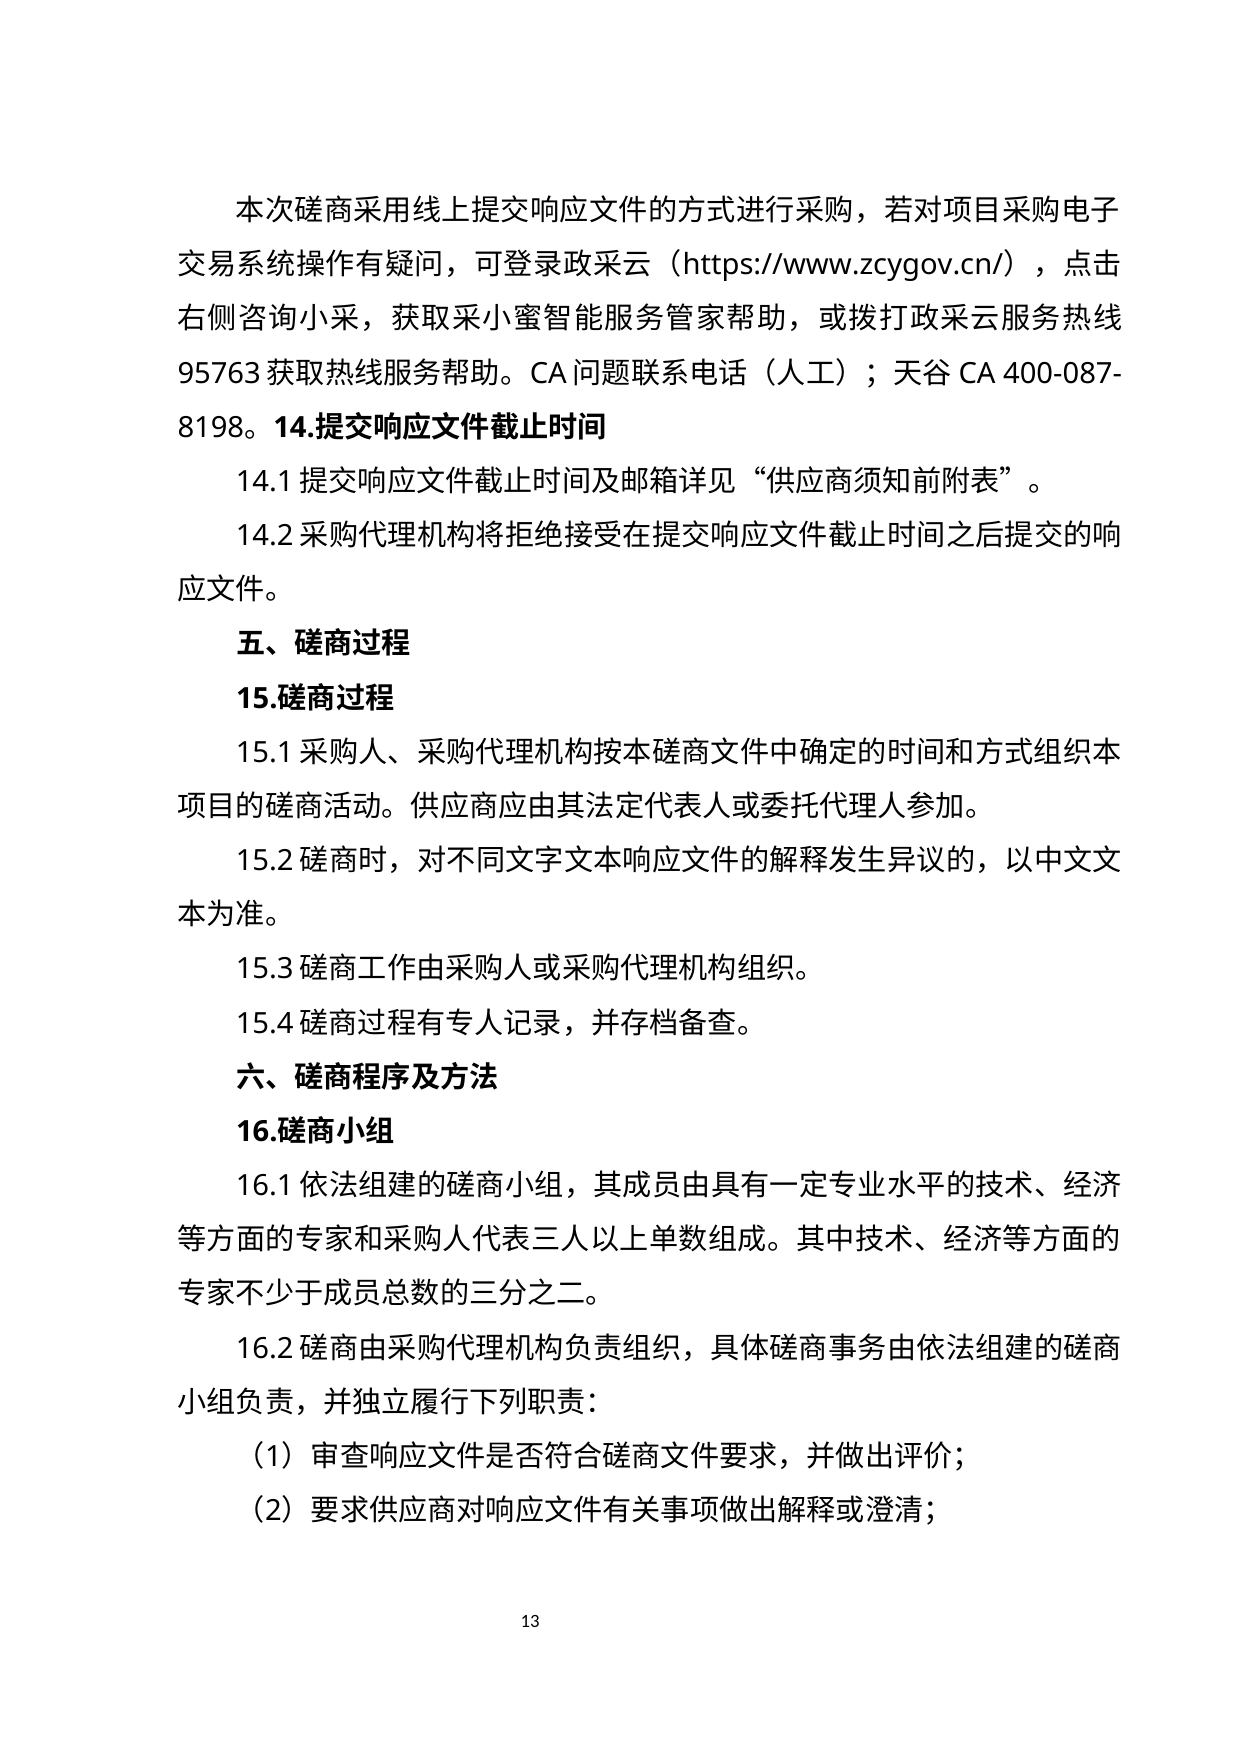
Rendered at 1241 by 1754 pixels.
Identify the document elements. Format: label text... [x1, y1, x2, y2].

text （2）要求供应商对响应文件有关事项做出解释或澄清； [177, 1477, 1122, 1531]
text 15.3磋商工作由采购人或采购代理机构组织。 [177, 936, 1122, 990]
text 16.2磋商由采购代理机构负责组织，具体磋商事务由依法组建的磋商小组负责，并独立履行下列职责： [177, 1315, 1122, 1423]
text 14.1提交响应文件截止时间及邮箱详见“供应商须知前附表”。 [177, 448, 1122, 502]
text 15.磋商过程 [177, 665, 1122, 719]
text 16.1依法组建的磋商小组，其成员由具有一定专业水平的技术、经济等方面的专家和采购人代表三人以上单数组成。其中技术、经济等方面的专家不少于成员总数的三分之二。 [177, 1152, 1122, 1315]
text 15.1采购人、采购代理机构按本磋商文件中确定的时间和方式组织本项目的磋商活动。供应商应由其法定代表人或委托代理人参加。 [177, 719, 1122, 827]
text 五、磋商过程 [177, 611, 1122, 665]
text 六、磋商程序及方法 [177, 1044, 1122, 1098]
text 本次磋商采用线上提交响应文件的方式进行采购，若对项目采购电子交易系统操作有疑问，可登录政采云（https://www.zcygov.cn/），点击右侧咨询小采，获取采小蜜智能服务管家帮助，或拨打政采云服务热线95763获取热线服务帮助。CA问题联系电话（人工）；天谷CA 400-087-8198。14.提交响应文件截止时间 [177, 177, 1122, 448]
text 15.4磋商过程有专人记录，并存档备查。 [177, 990, 1122, 1044]
text 14.2采购代理机构将拒绝接受在提交响应文件截止时间之后提交的响应文件。 [177, 502, 1122, 611]
text 16.磋商小组 [177, 1098, 1122, 1152]
text （1）审查响应文件是否符合磋商文件要求，并做出评价； [177, 1423, 1122, 1477]
text 15.2磋商时，对不同文字文本响应文件的解释发生异议的，以中文文本为准。 [177, 827, 1122, 936]
